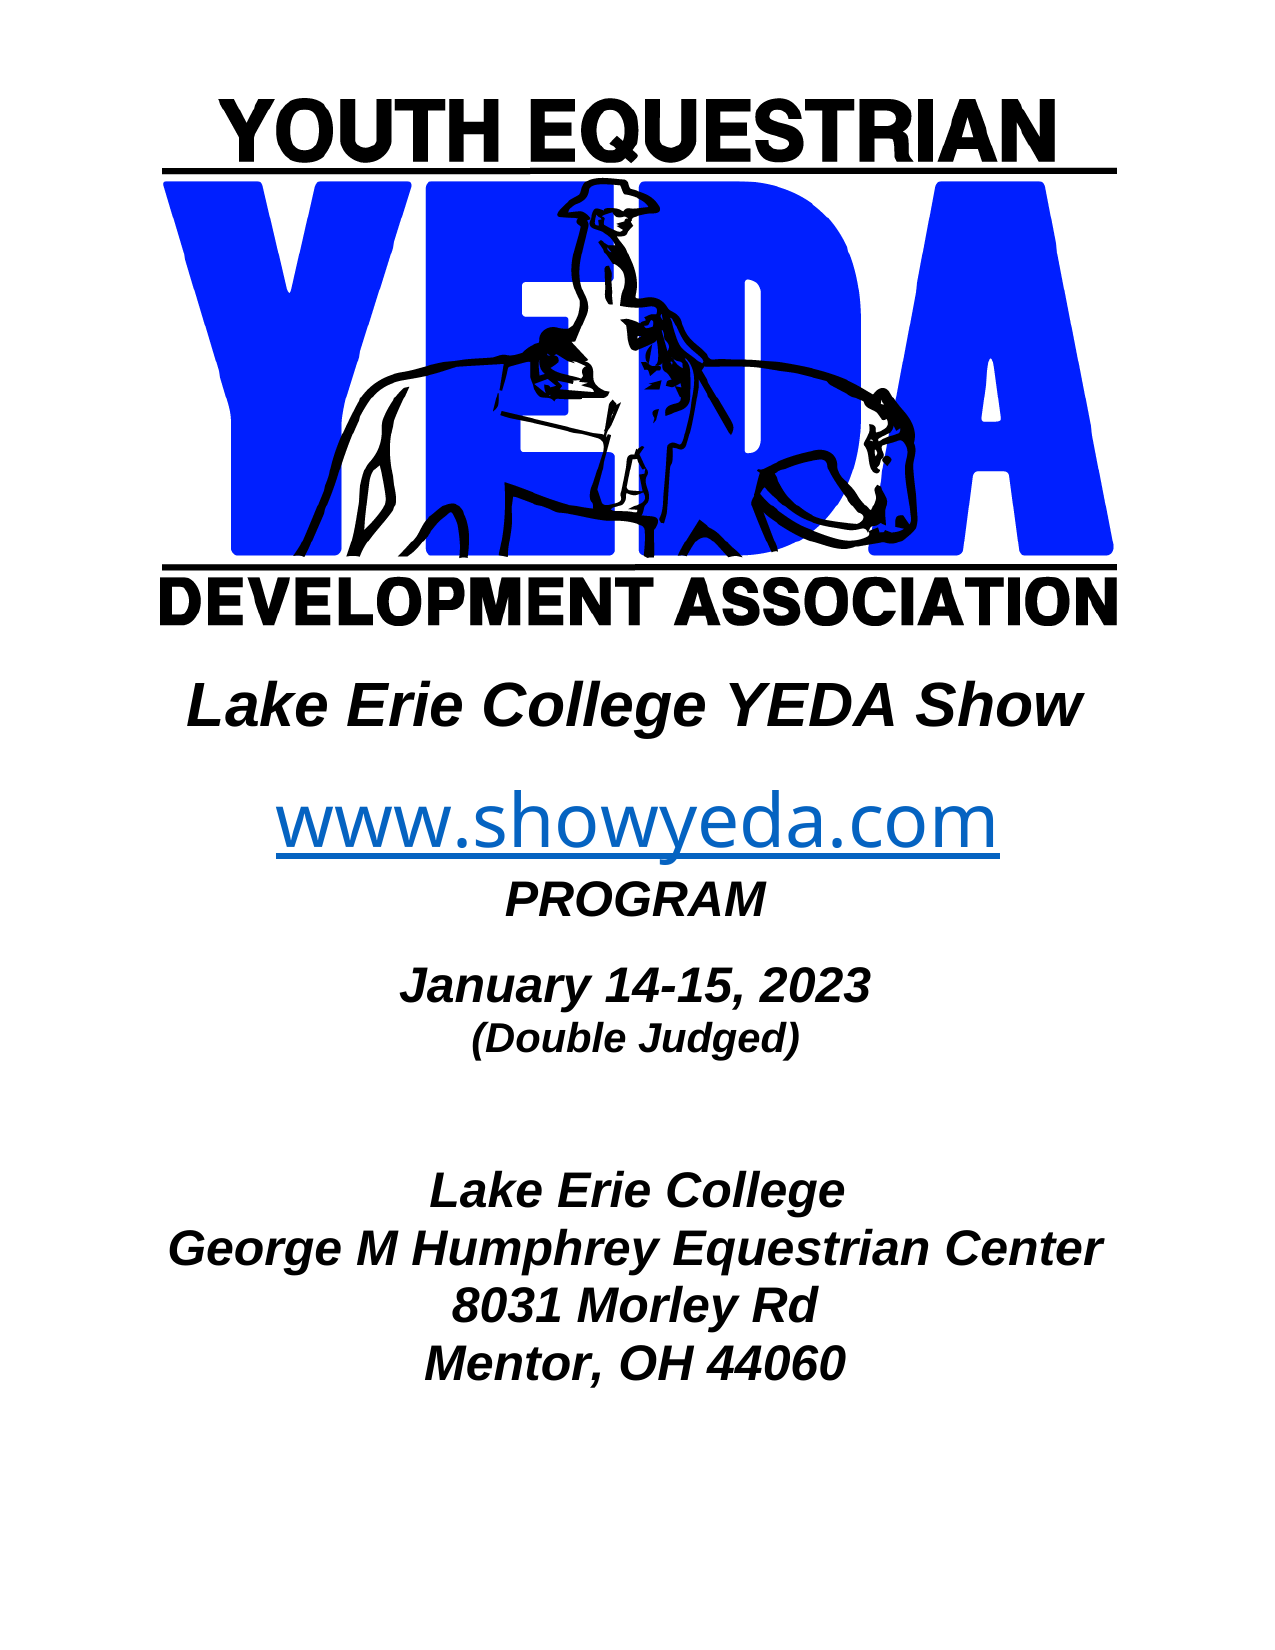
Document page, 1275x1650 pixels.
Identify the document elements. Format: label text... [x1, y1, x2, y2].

text Lake Erie College YEDA Show [75, 667, 1200, 739]
text Lake Erie College [75, 1132, 1200, 1218]
text 8031 Morley Rd [75, 1276, 1200, 1333]
text January 14-15, 2023 [75, 956, 1200, 1013]
text PROGRAM [75, 869, 1200, 927]
picture [150, 75, 1125, 649]
text www.showyeda.com [75, 767, 1200, 869]
text George M Humphrey Equestrian Center [75, 1218, 1200, 1276]
text (Double Judged) [75, 1013, 1200, 1132]
text Mentor, OH 44060 [75, 1333, 1200, 1391]
